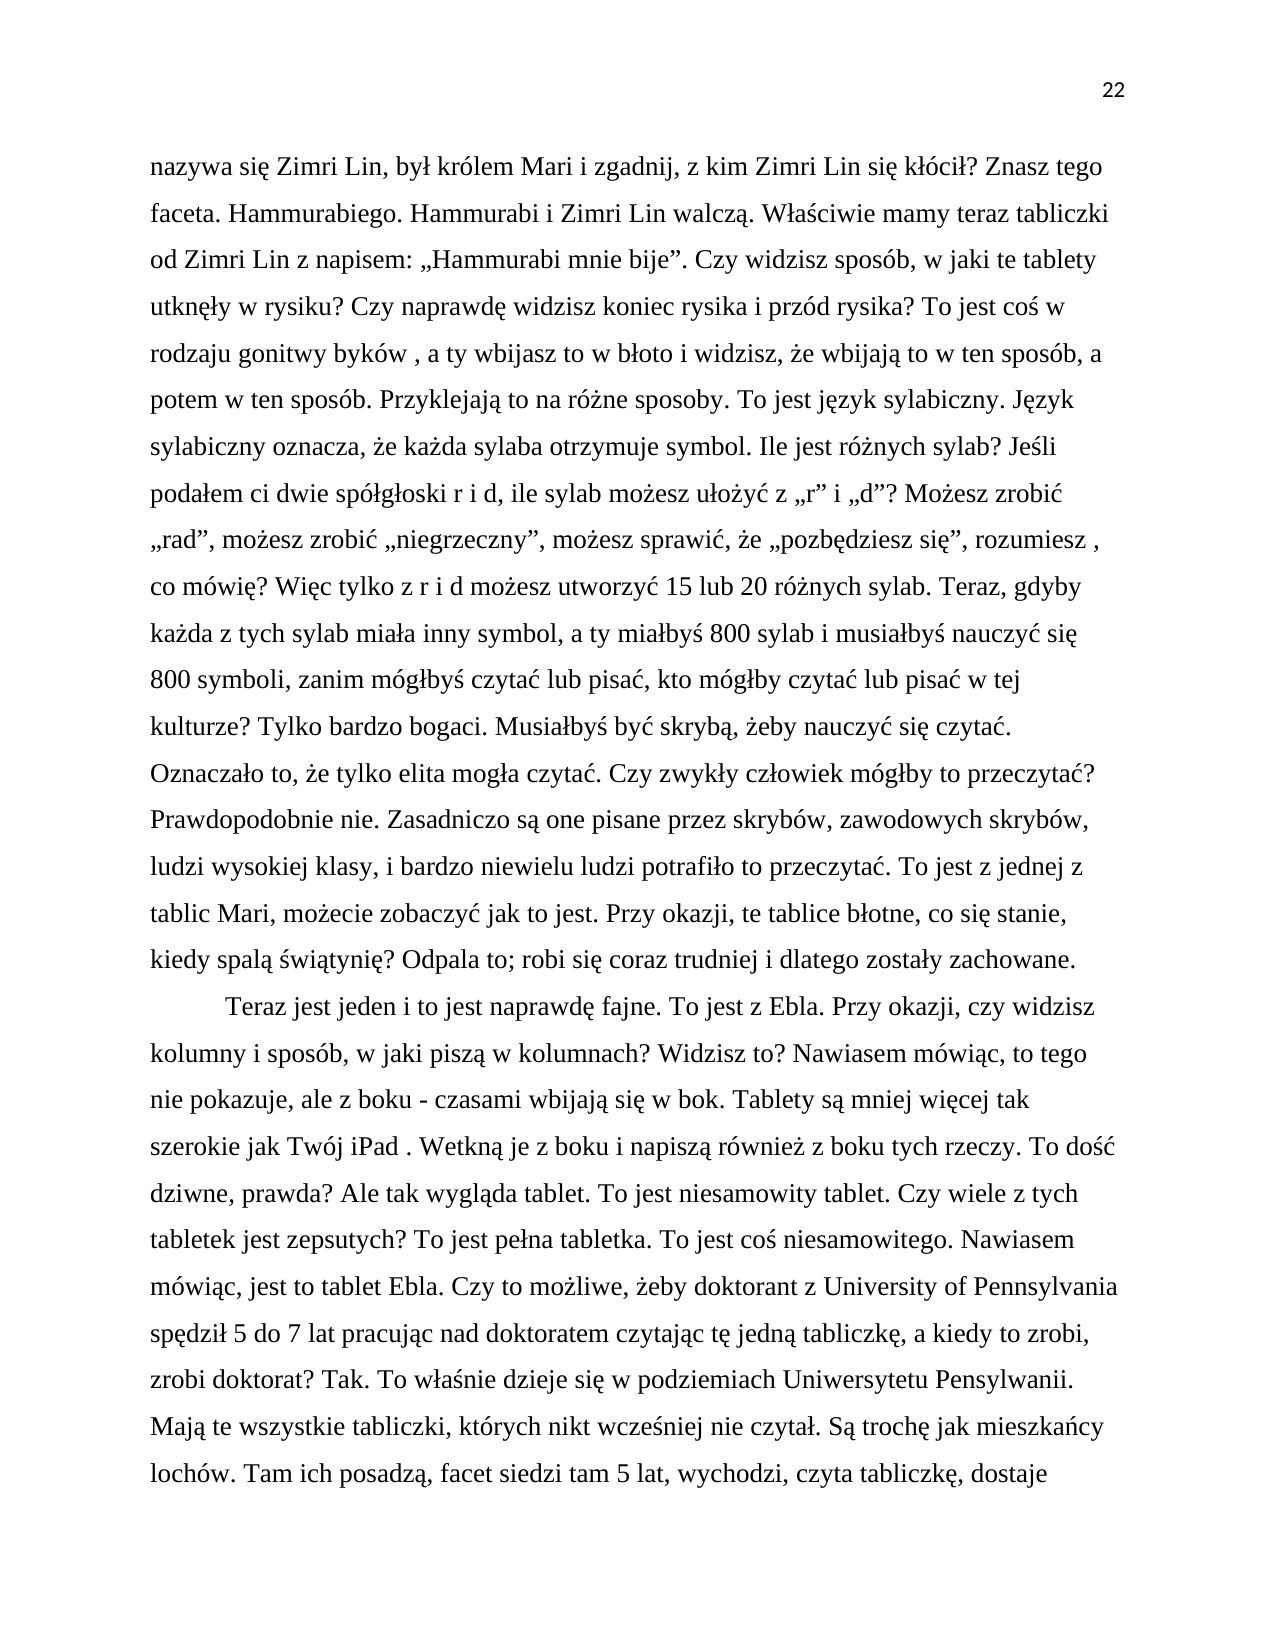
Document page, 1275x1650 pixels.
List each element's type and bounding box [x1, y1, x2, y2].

text [150, 150, 1125, 1488]
